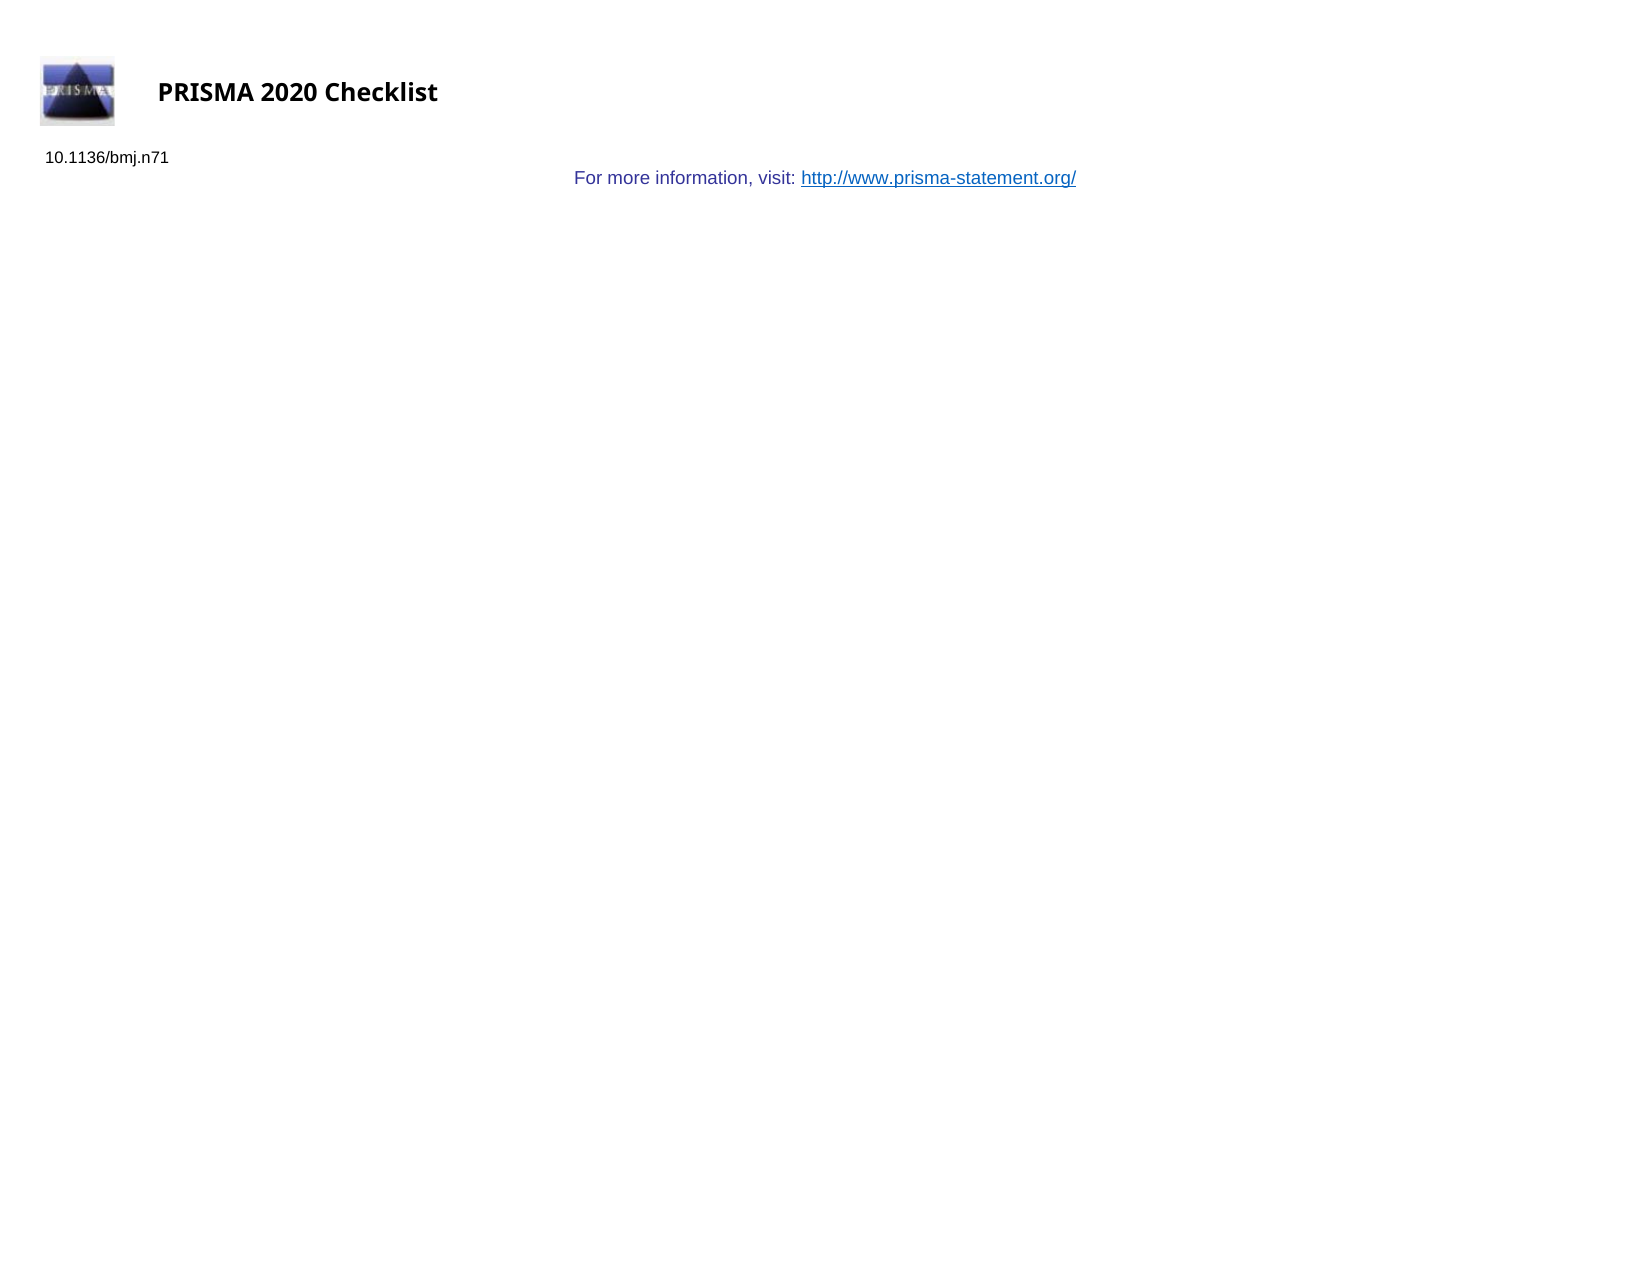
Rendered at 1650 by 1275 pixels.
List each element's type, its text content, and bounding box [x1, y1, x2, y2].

text For more information, visit: http://www.prisma-statement.org/ [45, 167, 1605, 189]
picture [39, 56, 115, 126]
